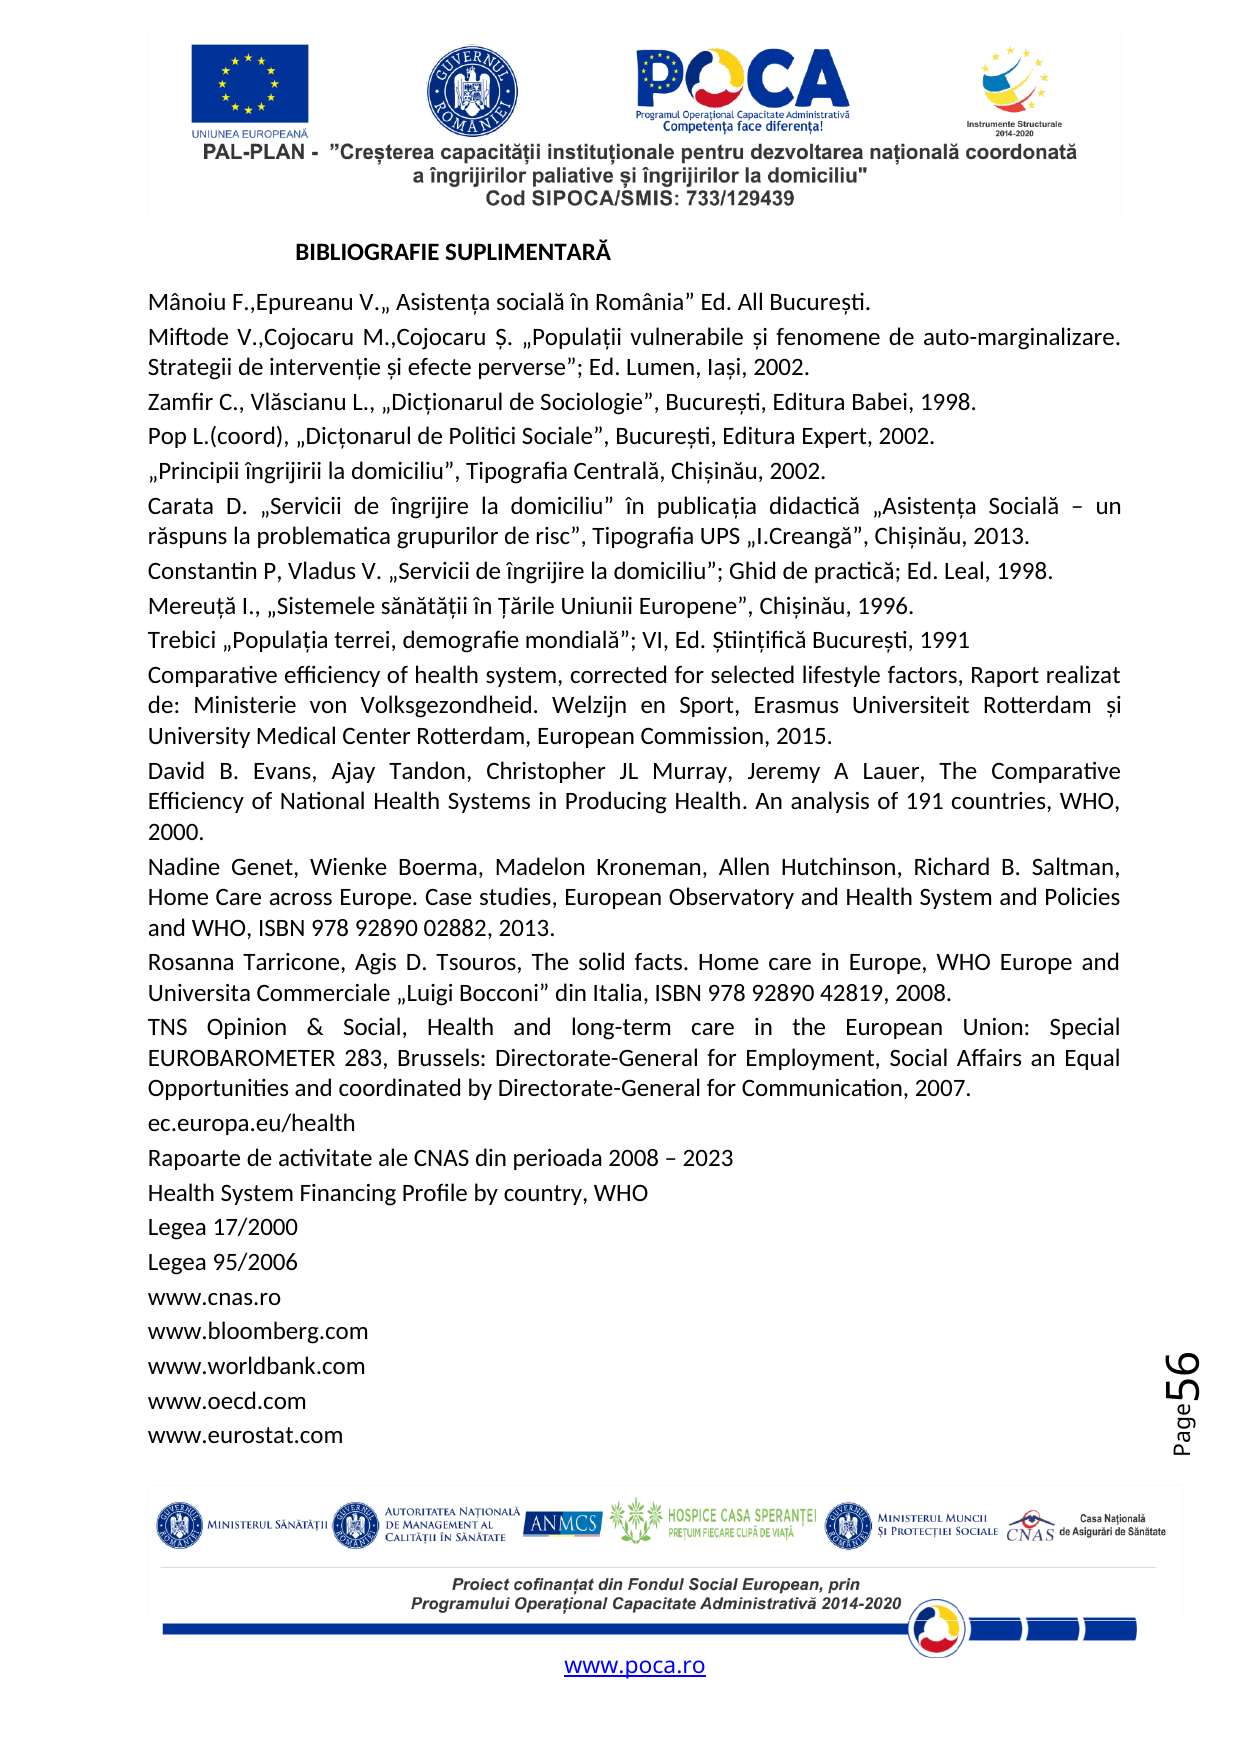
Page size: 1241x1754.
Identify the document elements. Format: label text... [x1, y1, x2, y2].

picture [147, 29, 1123, 219]
text Miftode V.,Cojocaru M.,Cojocaru Ş. „Populaţii vulnerabile şi fenomene de auto-marginalizare. Strategii de intervenţie şi efecte perverse”; Ed. Lumen, Iaşi, 2002. [148, 321, 1122, 382]
text Mânoiu F.,Epureanu V.„ Asistenţa socială în România” Ed. All Bucureşti. [148, 286, 1122, 316]
text Trebici „Populaţia terrei, demografie mondială”; VI, Ed. Ştiinţifică Bucureşti, 1991 [148, 624, 1122, 655]
text www.eurostat.com [148, 1419, 1122, 1450]
text www.worldbank.com [148, 1350, 1122, 1381]
text Pop L.(coord), „Dicţonarul de Politici Sociale”, București, Editura Expert, 2002. [148, 421, 1122, 451]
picture [147, 1484, 1184, 1658]
text www.cnas.ro [148, 1281, 1122, 1311]
text Rapoarte de activitate ale CNAS din perioada 2008 – 2023 [148, 1142, 1122, 1172]
text ec.europa.eu/health [148, 1107, 1122, 1138]
text Comparative efficiency of health system, corrected for selected lifestyle factors, Raport realizat de: Ministerie von Volksgezondheid. Welzijn en Sport, Erasmus Universiteit Rotterdam şi University Medical Center Rotterdam, European Commission, 2015. [148, 659, 1122, 751]
text BIBLIOGRAFIE SUPLIMENTARĂ [148, 236, 1122, 267]
text David B. Evans, Ajay Tandon, Christopher JL Murray, Jeremy A Lauer, The Comparative Efficiency of National Health Systems in Producing Health. An analysis of 191 countries, WHO, 2000. [148, 755, 1122, 846]
text Legea 95/2006 [148, 1246, 1122, 1277]
text Constantin P, Vladus V. „Servicii de îngrijire la domiciliu”; Ghid de practică; Ed. Leal, 1998. [148, 555, 1122, 586]
text Mereuţă I., „Sistemele sănătăţii în Ţările Uniunii Europene”, Chişinău, 1996. [148, 590, 1122, 620]
text Zamfir C., Vlăscianu L., „Dicţionarul de Sociologie”, București, Editura Babei, 1998. [148, 386, 1122, 416]
text Carata D. „Servicii de îngrijire la domiciliu” în publicaţia didactică „Asistenţa Socială – un răspuns la problematica grupurilor de risc”, Tipografia UPS „I.Creangă”, Chişinău, 2013. [148, 490, 1122, 551]
text Nadine Genet, Wienke Boerma, Madelon Kroneman, Allen Hutchinson, Richard B. Saltman, Home Care across Europe. Case studies, European Observatory and Health System and Policies and WHO, ISBN 978 92890 02882, 2013. [148, 851, 1122, 942]
text Legea 17/2000 [148, 1211, 1122, 1242]
text Health System Financing Profile by country, WHO [148, 1177, 1122, 1207]
text www.bloomberg.com [148, 1315, 1122, 1346]
text www.oecd.com [148, 1385, 1122, 1415]
text TNS Opinion & Social, Health and long-term care in the European Union: Special EUROBAROMETER 283, Brussels: Directorate-General for Employment, Social Affairs an Equal Opportunities and coordinated by Directorate-General for Communication, 2007. [148, 1012, 1122, 1103]
text Rosanna Tarricone, Agis D. Tsouros, The solid facts. Home care in Europe, WHO Europe and Universita Commerciale „Luigi Bocconi” din Italia, ISBN 978 92890 42819, 2008. [148, 946, 1122, 1007]
text „Principii îngrijirii la domiciliu”, Tipografia Centrală, Chişinău, 2002. [148, 455, 1122, 486]
